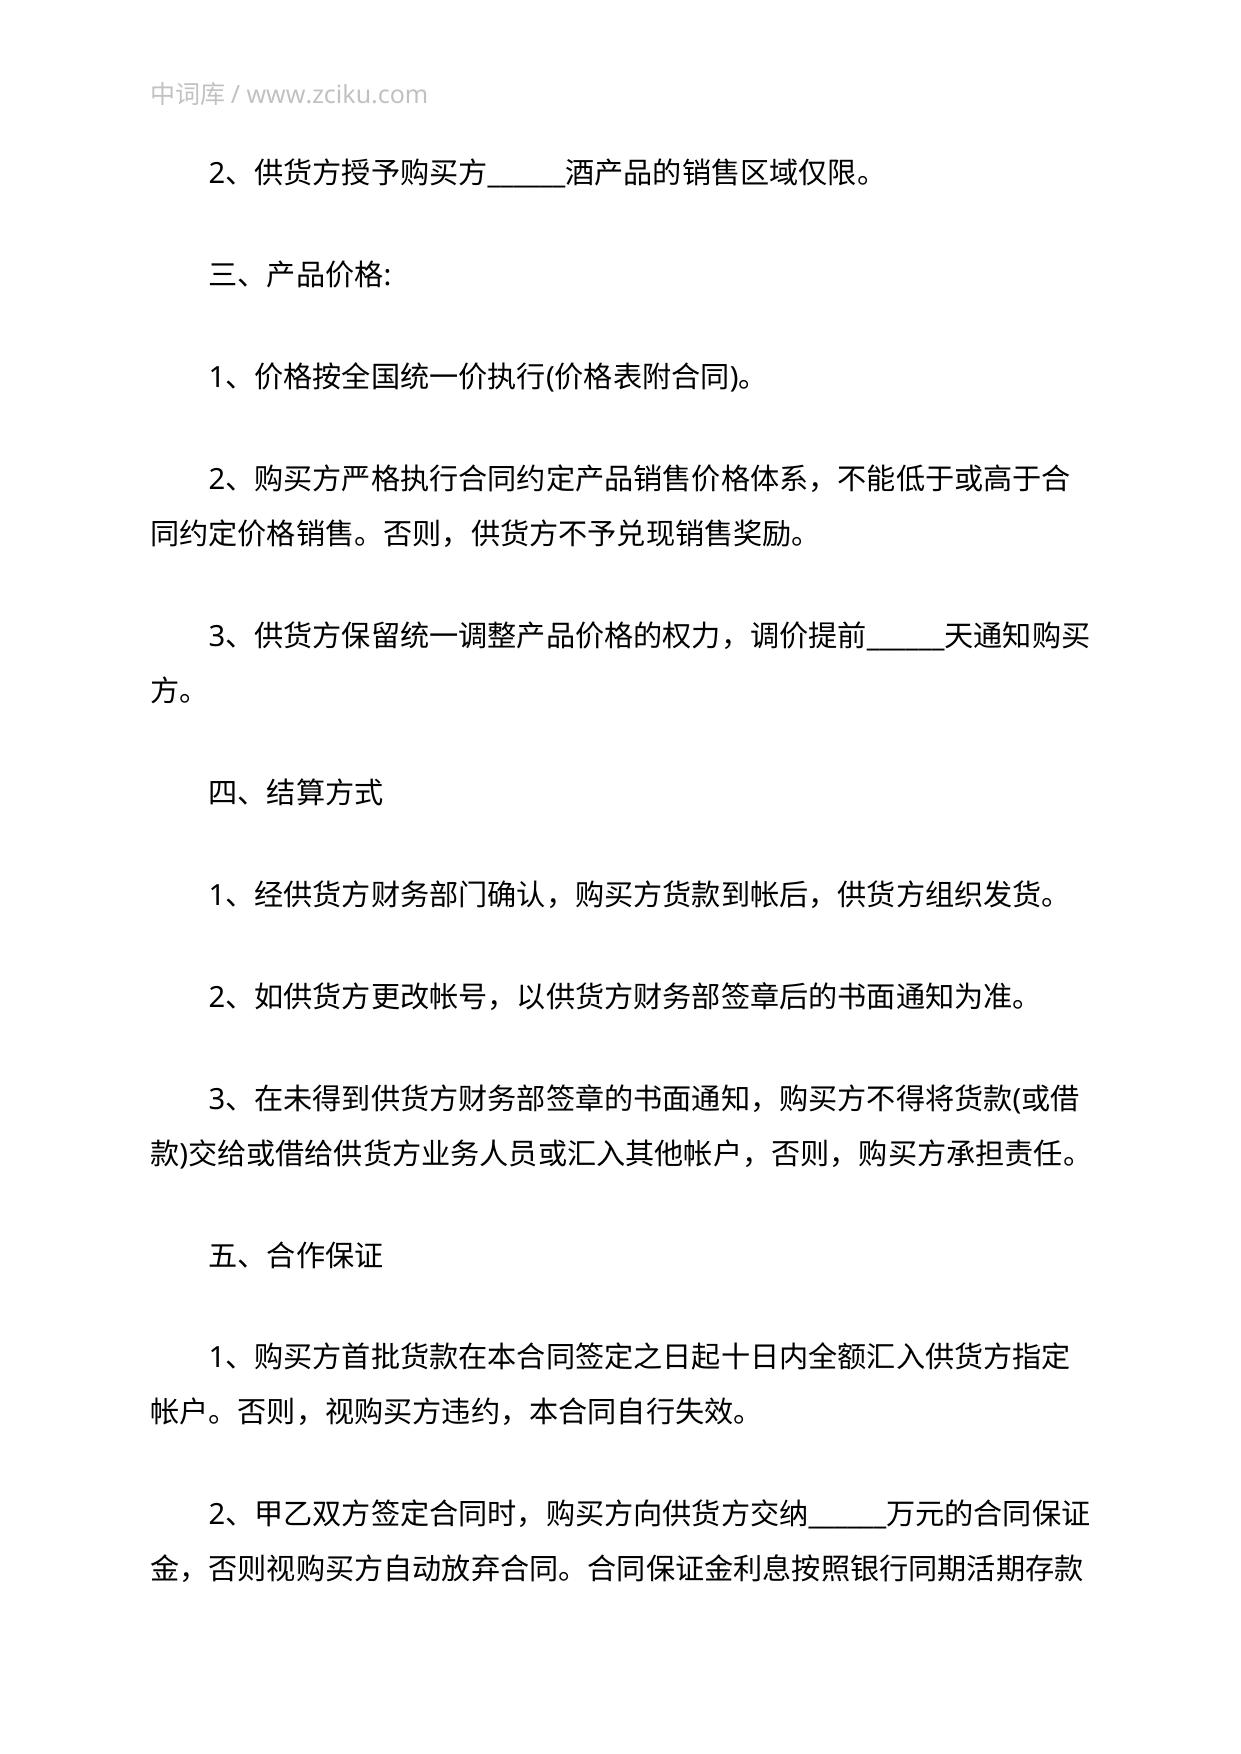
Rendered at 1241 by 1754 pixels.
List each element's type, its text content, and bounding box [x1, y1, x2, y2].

text 三、产品价格: [150, 252, 1090, 294]
text 四、结算方式 [150, 769, 1090, 812]
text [150, 1491, 1090, 1588]
text 五、合作保证 [150, 1232, 1090, 1274]
text 1、购买方首批货款在本合同签定之日起十日内全额汇入供货方指定帐户。否则，视购买方违约，本合同自行失效。 [150, 1334, 1090, 1431]
text 2、购买方严格执行合同约定产品销售价格体系，不能低于或高于合同约定价格销售。否则，供货方不予兑现销售奖励。 [150, 456, 1090, 553]
text 2、如供货方更改帐号，以供货方财务部签章后的书面通知为准。 [150, 973, 1090, 1016]
text 1、经供货方财务部门确认，购买方货款到帐后，供货方组织发货。 [150, 871, 1090, 914]
text 2、供货方授予购买方______酒产品的销售区域仅限。 [150, 150, 1090, 192]
text 3、供货方保留统一调整产品价格的权力，调价提前______天通知购买方。 [150, 613, 1090, 710]
text 1、价格按全国统一价执行(价格表附合同)。 [150, 354, 1090, 396]
text 3、在未得到供货方财务部签章的书面通知，购买方不得将货款(或借款)交给或借给供货方业务人员或汇入其他帐户，否则，购买方承担责任。 [150, 1075, 1090, 1173]
